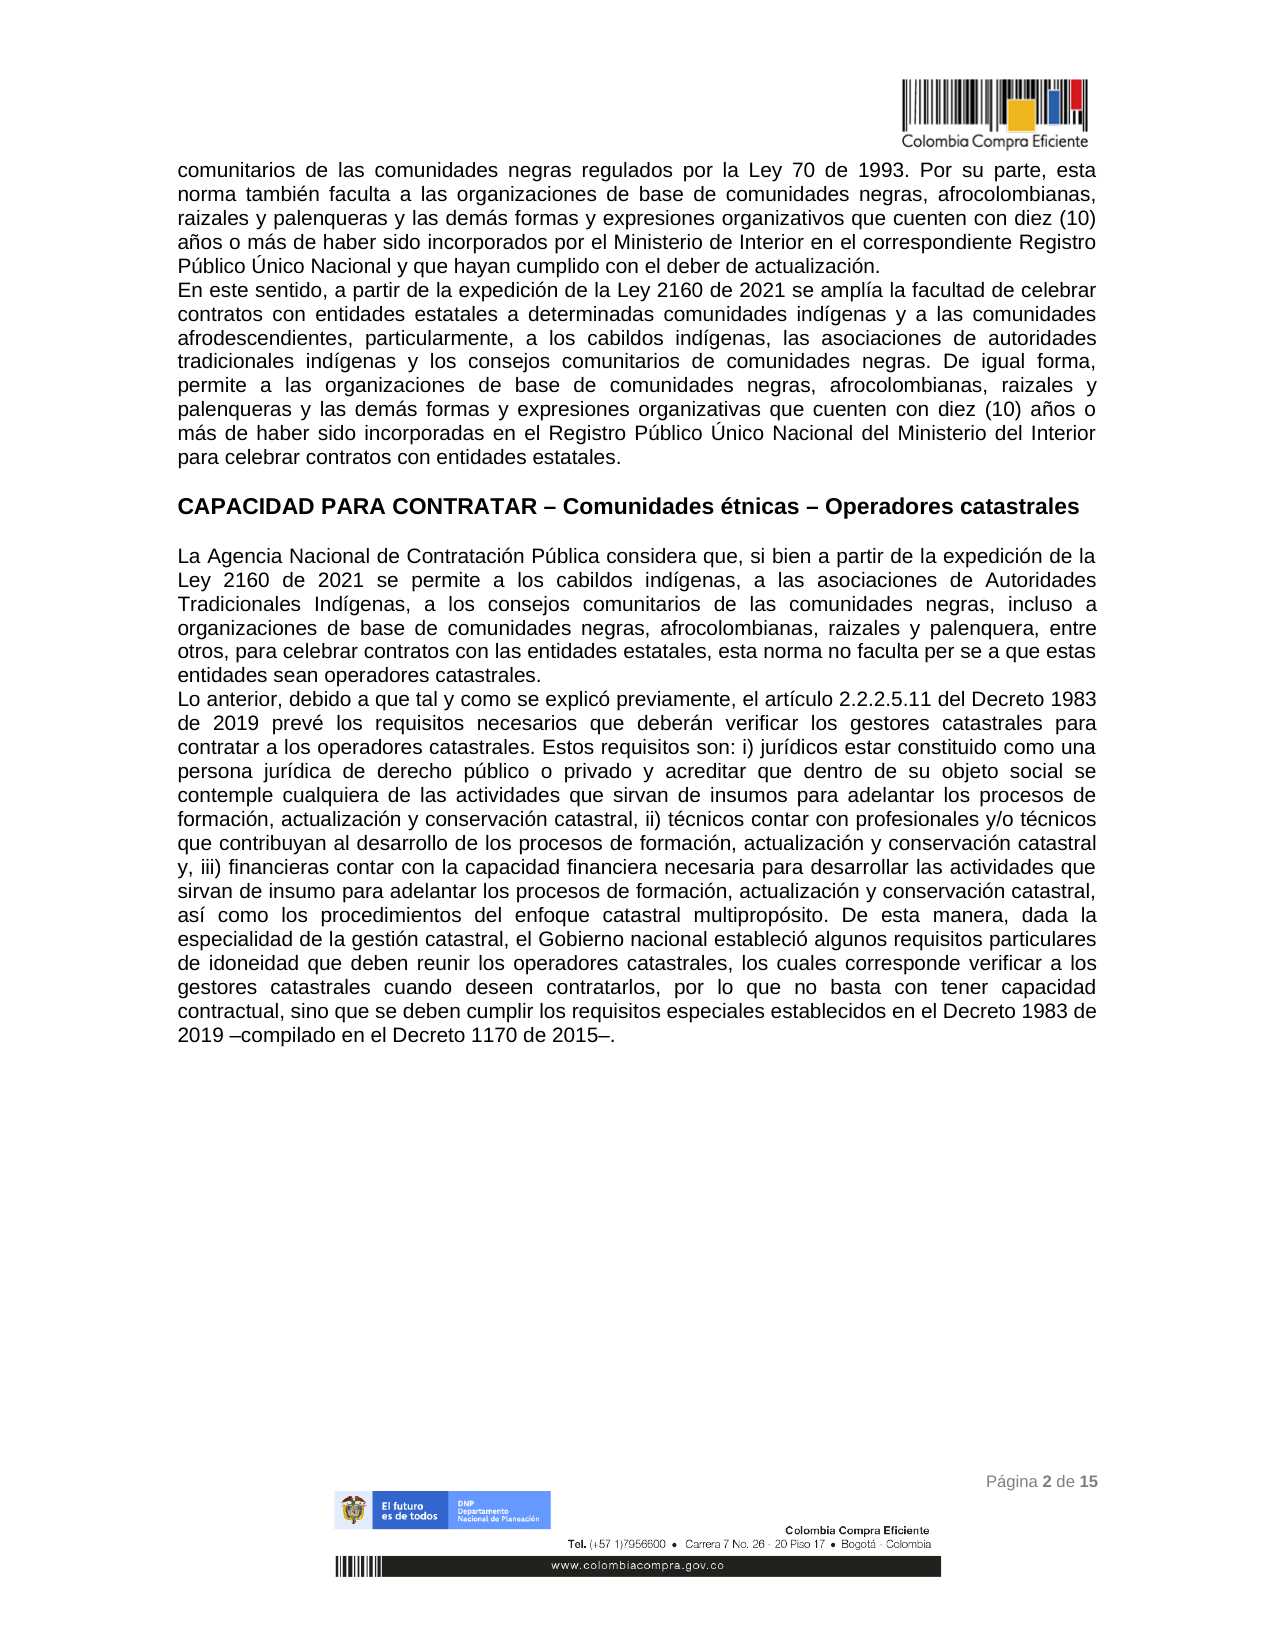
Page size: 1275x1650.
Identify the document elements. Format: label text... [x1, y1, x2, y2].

text Lo anterior, debido a que tal y como se explicó previamente, el artículo 2.2.2.5.11 del Decreto 1983 de 2019 prevé los requisitos necesarios que deberán verificar los gestores catastrales para contratar a los operadores catastrales. Estos requisitos son: i) jurídicos estar constituido como una persona jurídica de derecho público o privado y acreditar que dentro de su objeto social se contemple cualquiera de las actividades que sirvan de insumos para adelantar los procesos de formación, actualización y conservación catastral, ii) técnicos contar con profesionales y/o técnicos que contribuyan al desarrollo de los procesos de formación, actualización y conservación catastral y, iii) financieras contar con la capacidad financiera necesaria para desarrollar las actividades que sirvan de insumo para adelantar los procesos de formación, actualización y conservación catastral, así como los procedimientos del enfoque catastral multipropósito. De esta manera, dada la especialidad de la gestión catastral, el Gobierno nacional estableció algunos requisitos particulares de idoneidad que deben reunir los operadores catastrales, los cuales corresponde verificar a los gestores catastrales cuando deseen contratarlos, por lo que no basta con tener capacidad contractual, sino que se deben cumplir los requisitos especiales establecidos en el Decreto 1983 de 2019 –compilado en el Decreto 1170 de 2015–. [177, 687, 1098, 1047]
picture [891, 73, 1098, 158]
picture [334, 1491, 942, 1577]
text La Agencia Nacional de Contratación Pública considera que, si bien a partir de la expedición de la Ley 2160 de 2021 se permite a los cabildos indígenas, a las asociaciones de Autoridades Tradicionales Indígenas, a los consejos comunitarios de las comunidades negras, incluso a organizaciones de base de comunidades negras, afrocolombianas, raizales y palenquera, entre otros, para celebrar contratos con las entidades estatales, esta norma no faculta per se a que estas entidades sean operadores catastrales. [177, 543, 1098, 687]
text En este sentido, a partir de la expedición de la Ley 2160 de 2021 se amplía la facultad de celebrar contratos con entidades estatales a determinadas comunidades indígenas y a las comunidades afrodescendientes, particularmente, a los cabildos indígenas, las asociaciones de autoridades tradicionales indígenas y los consejos comunitarios de comunidades negras. De igual forma, permite a las organizaciones de base de comunidades negras, afrocolombianas, raizales y palenqueras y las demás formas y expresiones organizativas que cuenten con diez (10) años o más de haber sido incorporadas en el Registro Público Único Nacional del Ministerio del Interior para celebrar contratos con entidades estatales. [177, 277, 1098, 469]
text CAPACIDAD PARA CONTRATAR – Comunidades étnicas – Operadores catastrales [177, 493, 1098, 519]
